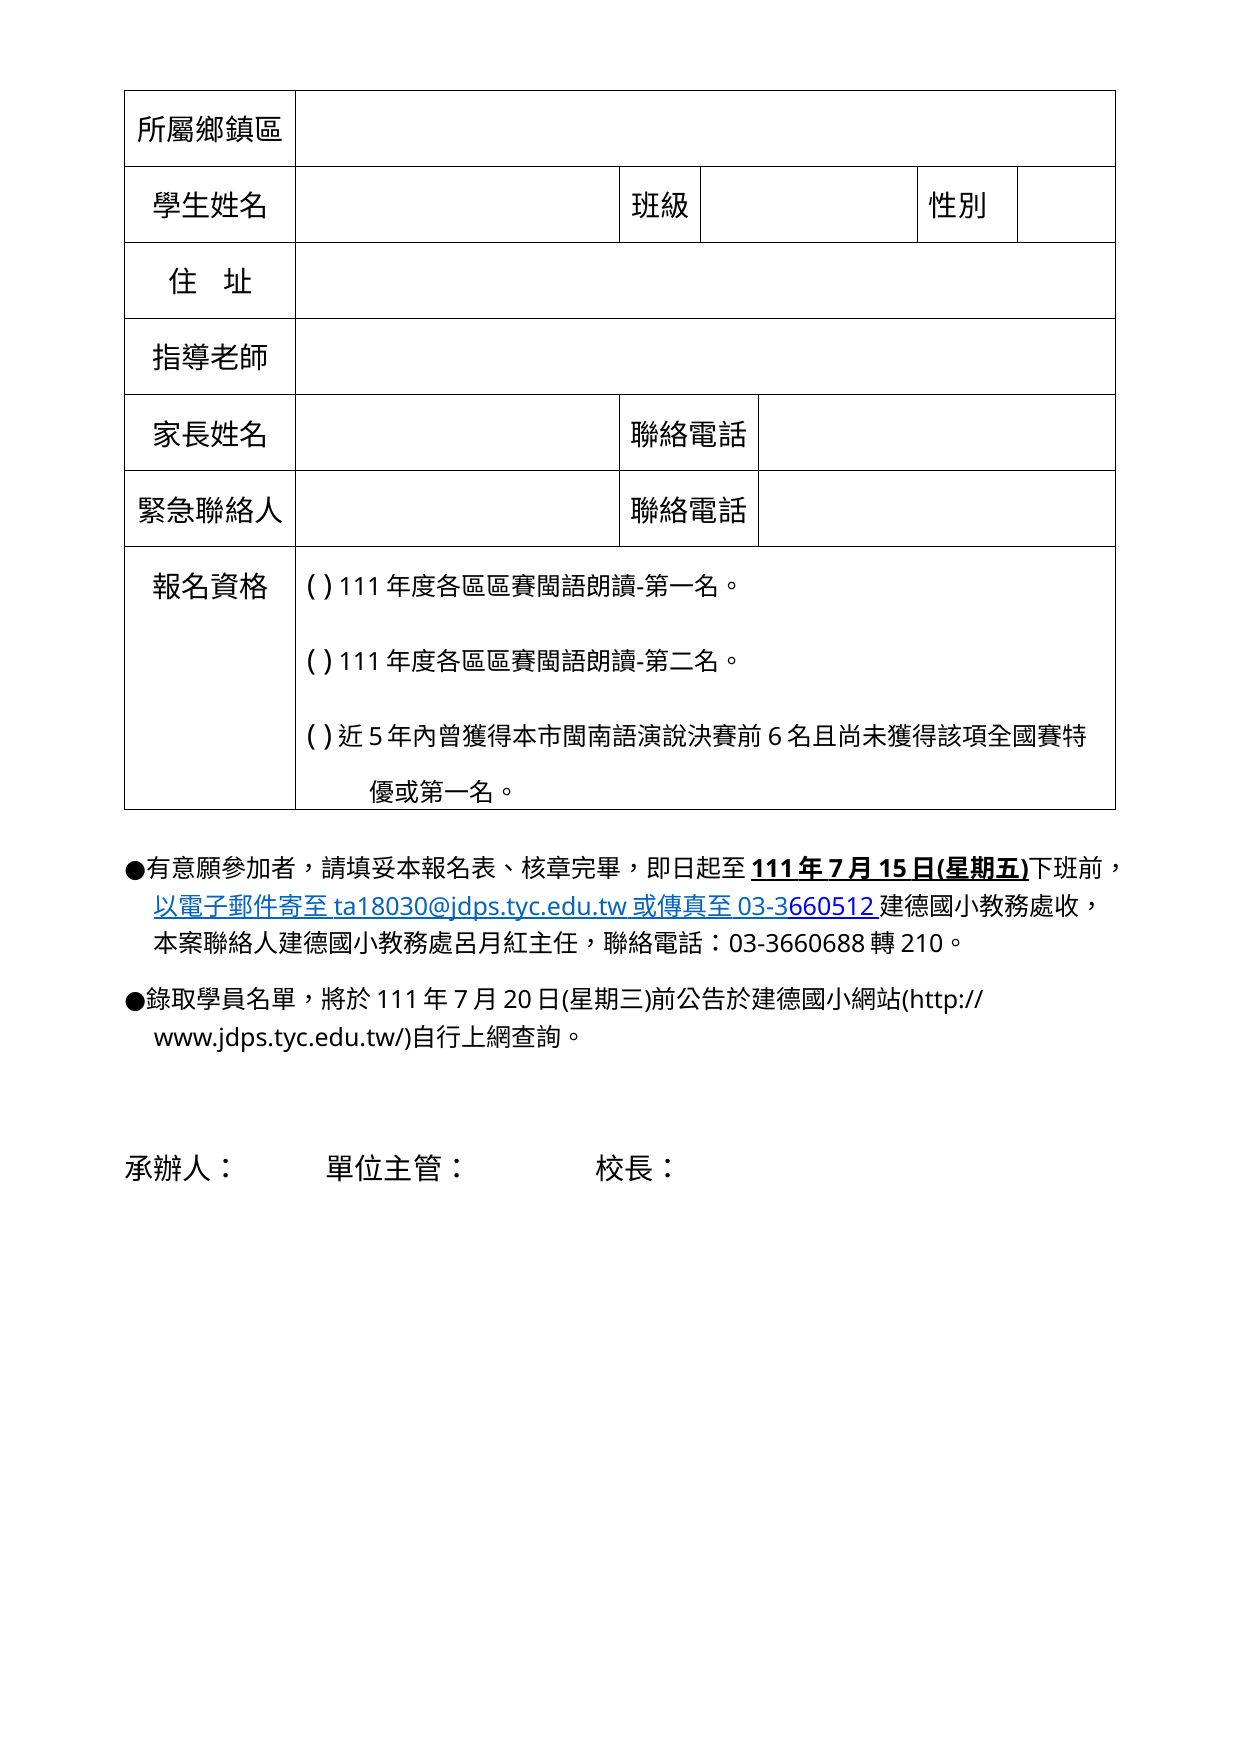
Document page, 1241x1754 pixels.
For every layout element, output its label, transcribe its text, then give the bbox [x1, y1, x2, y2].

table_cell [296, 319, 1115, 394]
table_cell 報名資格 [125, 547, 295, 809]
table_cell 家長姓名 [125, 395, 295, 470]
table_cell 聯絡電話 [620, 395, 758, 470]
text ●錄取學員名單，將於111年7月20日(星期三)前公告於建德國小網站(http://www.jdps.tyc.edu.tw/)自行上網查詢。 [124, 979, 1116, 1054]
table_cell [701, 167, 917, 242]
table_cell [296, 167, 619, 242]
text 承辦人： 單位主管： 校長：【附件二】 桃園市111年「語文競賽閩南語朗讀組選手暑期培訓營」 [124, 1129, 1116, 1204]
table_cell [296, 91, 1115, 166]
table_cell [1018, 167, 1115, 242]
table_cell 性別 [918, 167, 1017, 242]
table_cell ( ) 111年度各區區賽閩語朗讀-第一名。 ( ) 111年度各區區賽閩語朗讀-第二名。 ( ) 近5年內曾獲得本市閩南語演說決賽前6名且尚未獲得該項全國賽特優或第一名。 [296, 547, 1115, 809]
table_cell 住 址 [125, 243, 295, 318]
table_cell [296, 243, 1115, 318]
table_cell 指導老師 [125, 319, 295, 394]
table_cell 所屬鄉鎮區 [125, 91, 295, 166]
table_cell 學生姓名 [125, 167, 295, 242]
table_cell [759, 395, 1115, 470]
table_cell [296, 471, 619, 546]
table_cell [296, 395, 619, 470]
text ●有意願參加者，請填妥本報名表、核章完畢，即日起至111年7月15日(星期五)下班前，以電子郵件寄至ta18030@jdps.tyc.edu.tw或傳真至03-3660512建德國小教務處收，本案聯絡人建德國小教務處呂月紅主任，聯絡電話：03-3660688轉210。 [124, 848, 1116, 960]
table_cell 聯絡電話 [620, 471, 758, 546]
table_cell 班級 [620, 167, 700, 242]
table_cell [759, 471, 1115, 546]
table_cell 緊急聯絡人 [125, 471, 295, 546]
